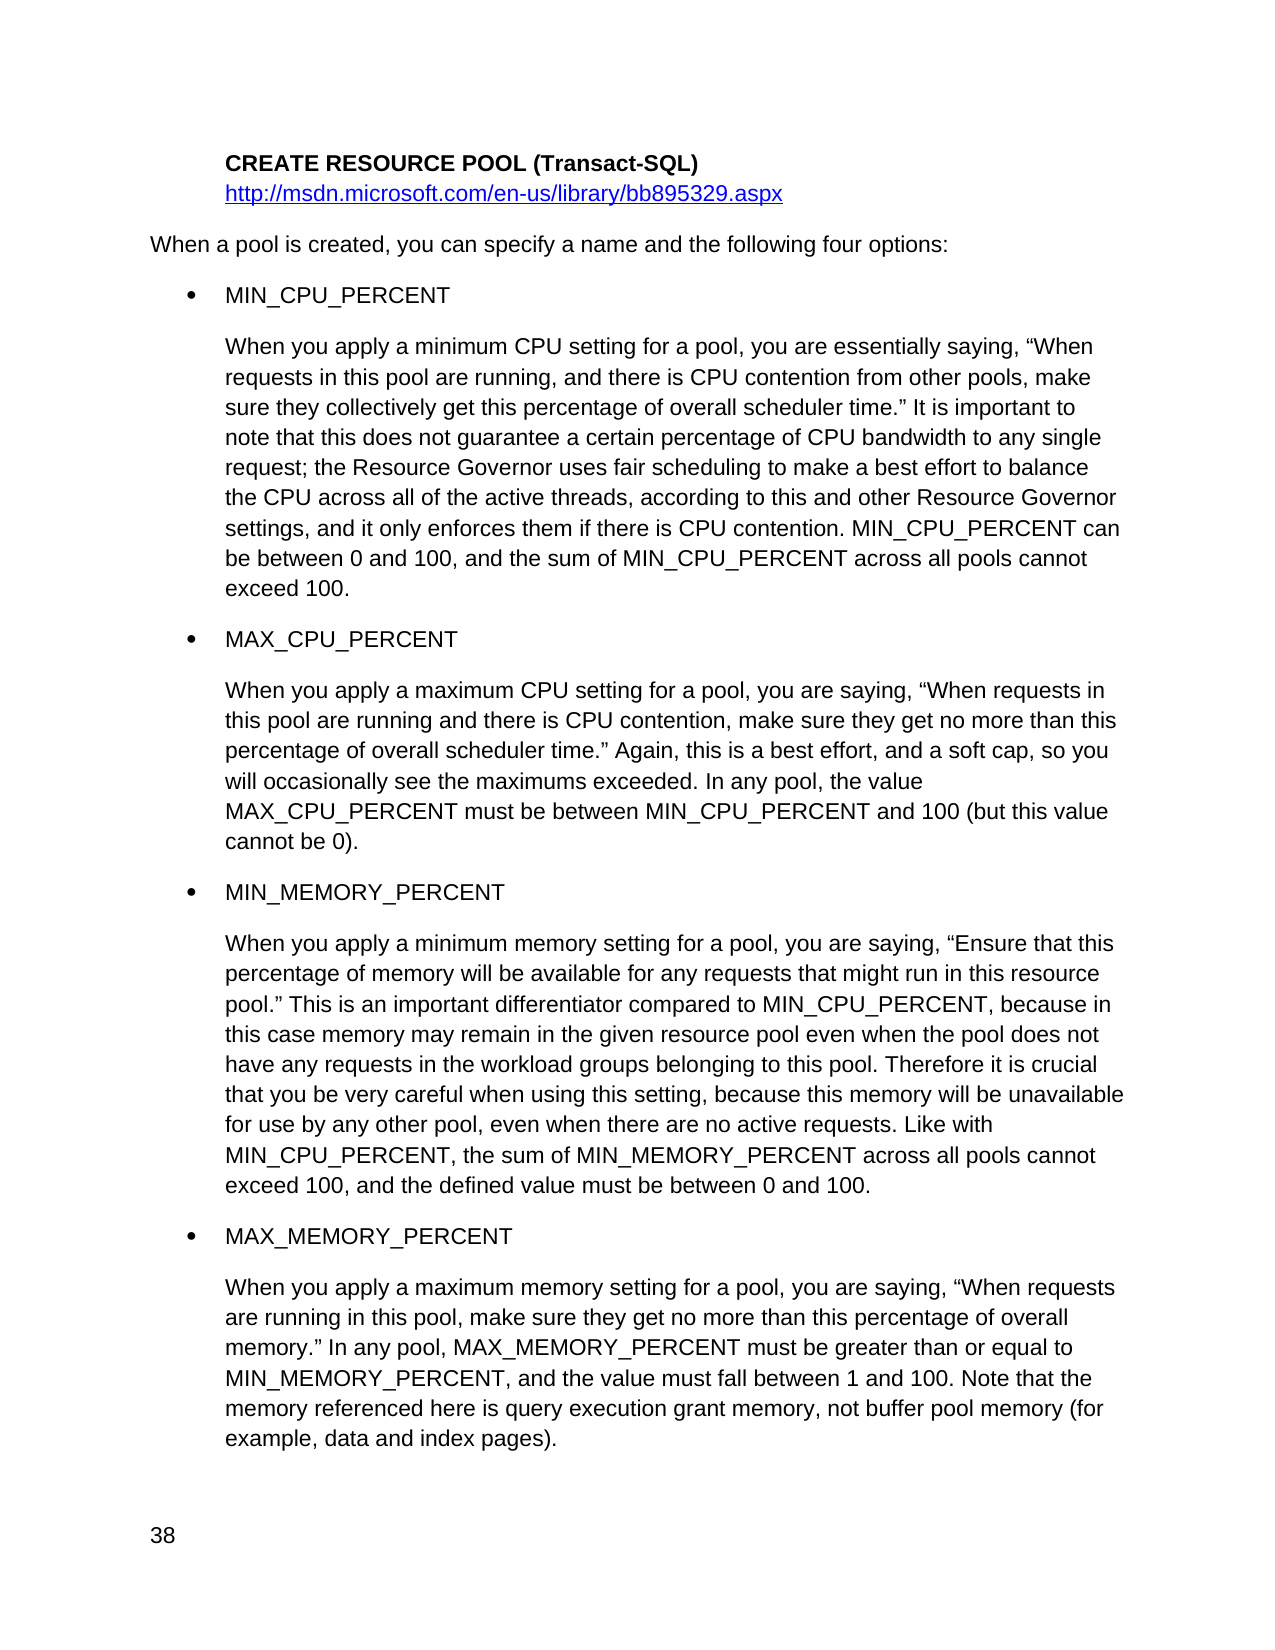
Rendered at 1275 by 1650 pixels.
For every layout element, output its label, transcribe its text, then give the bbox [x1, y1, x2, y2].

text When you apply a minimum memory setting for a pool, you are saying, “Ensure that this percentage of memory will be available for any requests that might run in this resource pool.” This is an important differentiator compared to MIN_CPU_PERCENT, because in this case memory may remain in the given resource pool even when the pool does not have any requests in the workload groups belonging to this pool. Therefore it is crucial that you be very careful when using this setting, because this memory will be unavailable for use by any other pool, even when there are no active requests. Like with MIN_CPU_PERCENT, the sum of MIN_MEMORY_PERCENT across all pools cannot exceed 100, and the defined value must be between 0 and 100. [225, 930, 1125, 1198]
text CREATE RESOURCE POOL (Transact-SQL) http://msdn.microsoft.com/en-us/library/bb895329.aspx [150, 150, 1125, 207]
text When you apply a minimum CPU setting for a pool, you are essentially saying, “When requests in this pool are running, and there is CPU contention from other pools, make sure they collectively get this percentage of overall scheduler time.” It is important to note that this does not guarantee a certain percentage of CPU bandwidth to any single request; the Resource Governor uses fair scheduling to make a best effort to balance the CPU across all of the active threads, according to this and other Resource Governor settings, and it only enforces them if there is CPU contention. MIN_CPU_PERCENT can be between 0 and 100, and the sum of MIN_CPU_PERCENT across all pools cannot exceed 100. [225, 333, 1125, 601]
list MAX_CPU_PERCENT [187, 626, 1125, 652]
list MAX_MEMORY_PERCENT [187, 1223, 1125, 1249]
list MIN_MEMORY_PERCENT [187, 879, 1125, 906]
text When you apply a maximum memory setting for a pool, you are saying, “When requests are running in this pool, make sure they get no more than this percentage of overall memory.” In any pool, MAX_MEMORY_PERCENT must be greater than or equal to MIN_MEMORY_PERCENT, and the value must fall between 1 and 100. Note that the memory referenced here is query execution grant memory, not buffer pool memory (for example, data and index pages). [225, 1274, 1125, 1451]
text When a pool is created, you can specify a name and the following four options: [150, 231, 1125, 258]
list MIN_CPU_PERCENT [187, 282, 1125, 309]
text When you apply a maximum CPU setting for a pool, you are saying, “When requests in this pool are running and there is CPU contention, make sure they get no more than this percentage of overall scheduler time.” Again, this is a best effort, and a soft cap, so you will occasionally see the maximums exceeded. In any pool, the value MAX_CPU_PERCENT must be between MIN_CPU_PERCENT and 100 (but this value cannot be 0). [225, 677, 1125, 854]
